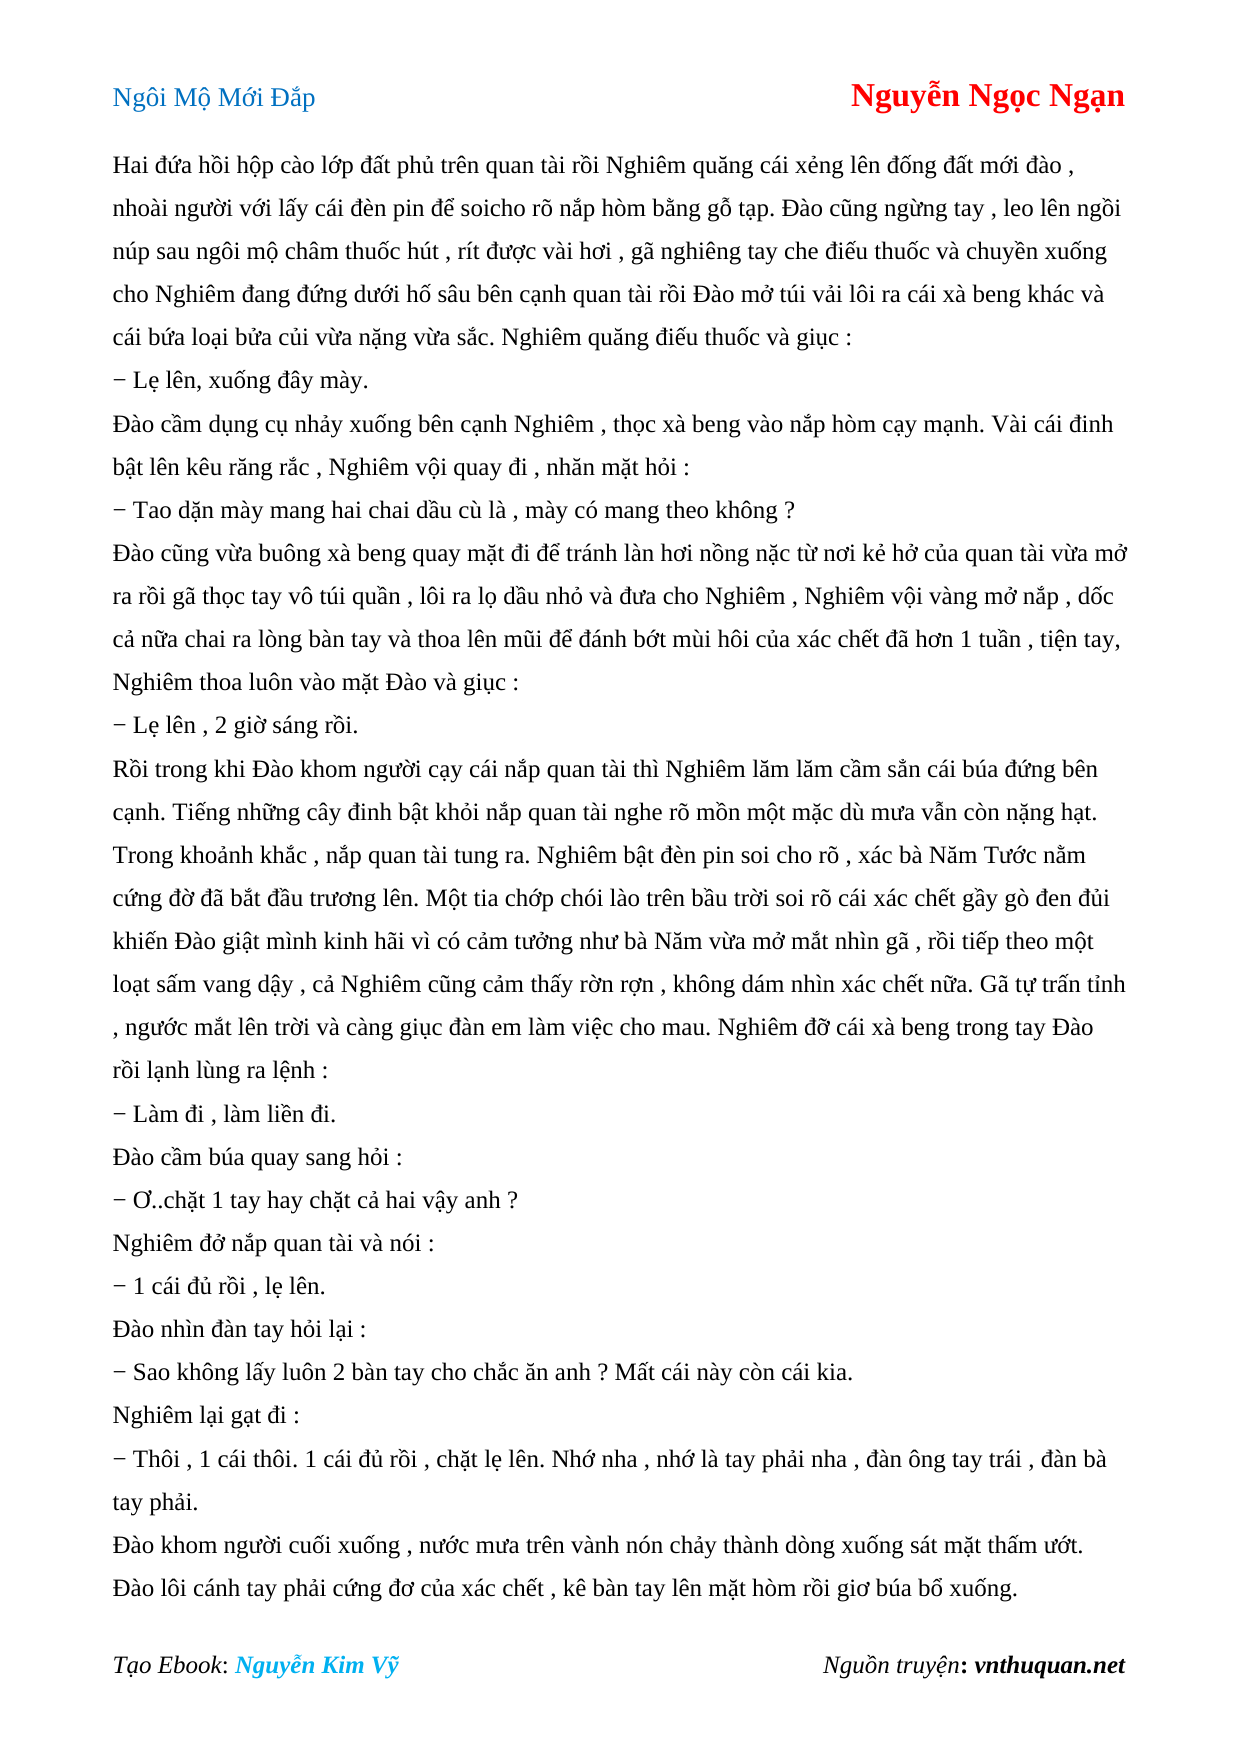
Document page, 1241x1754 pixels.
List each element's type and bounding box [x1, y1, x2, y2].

text [112, 150, 1128, 1602]
